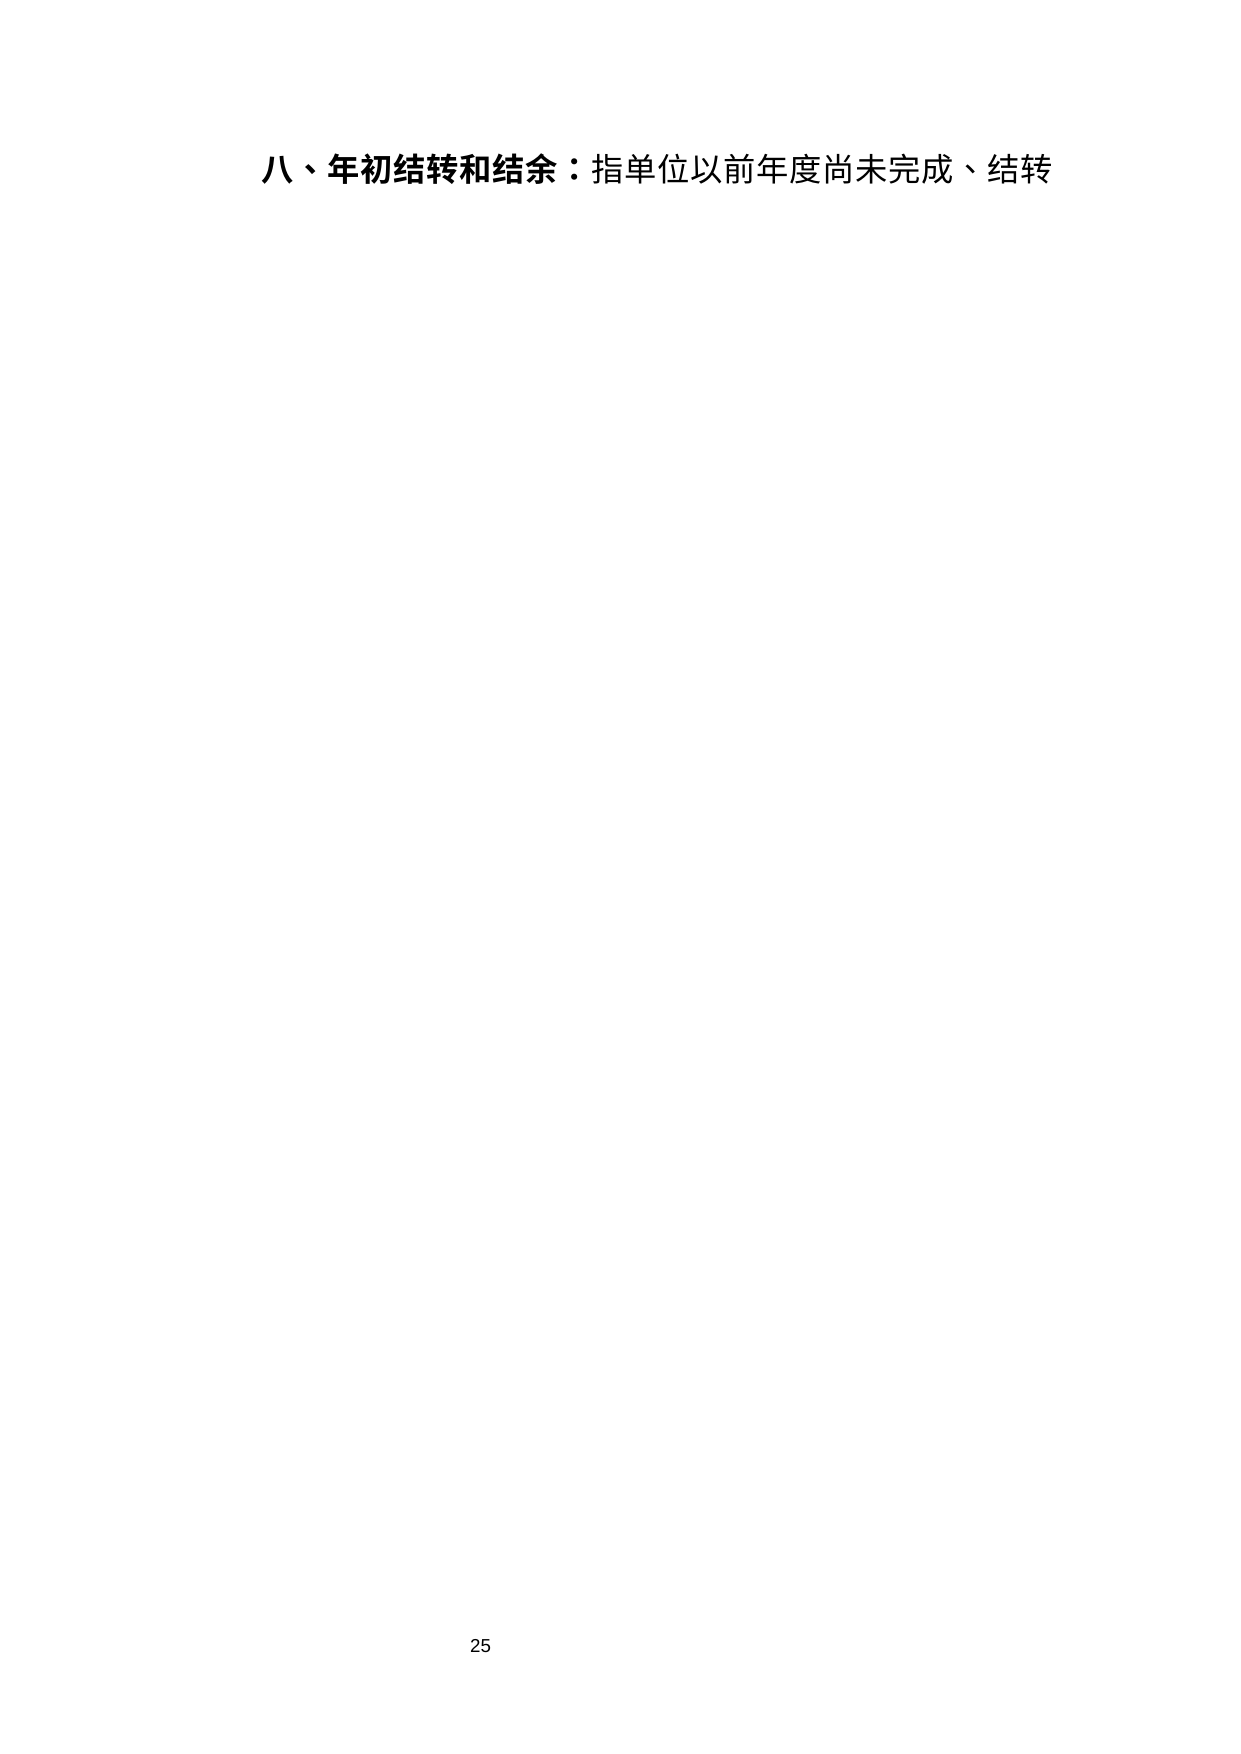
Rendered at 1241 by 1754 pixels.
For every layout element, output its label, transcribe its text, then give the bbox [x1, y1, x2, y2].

text 八、年初结转和结余：指单位以前年度尚未完成、结转 [186, 149, 1053, 189]
